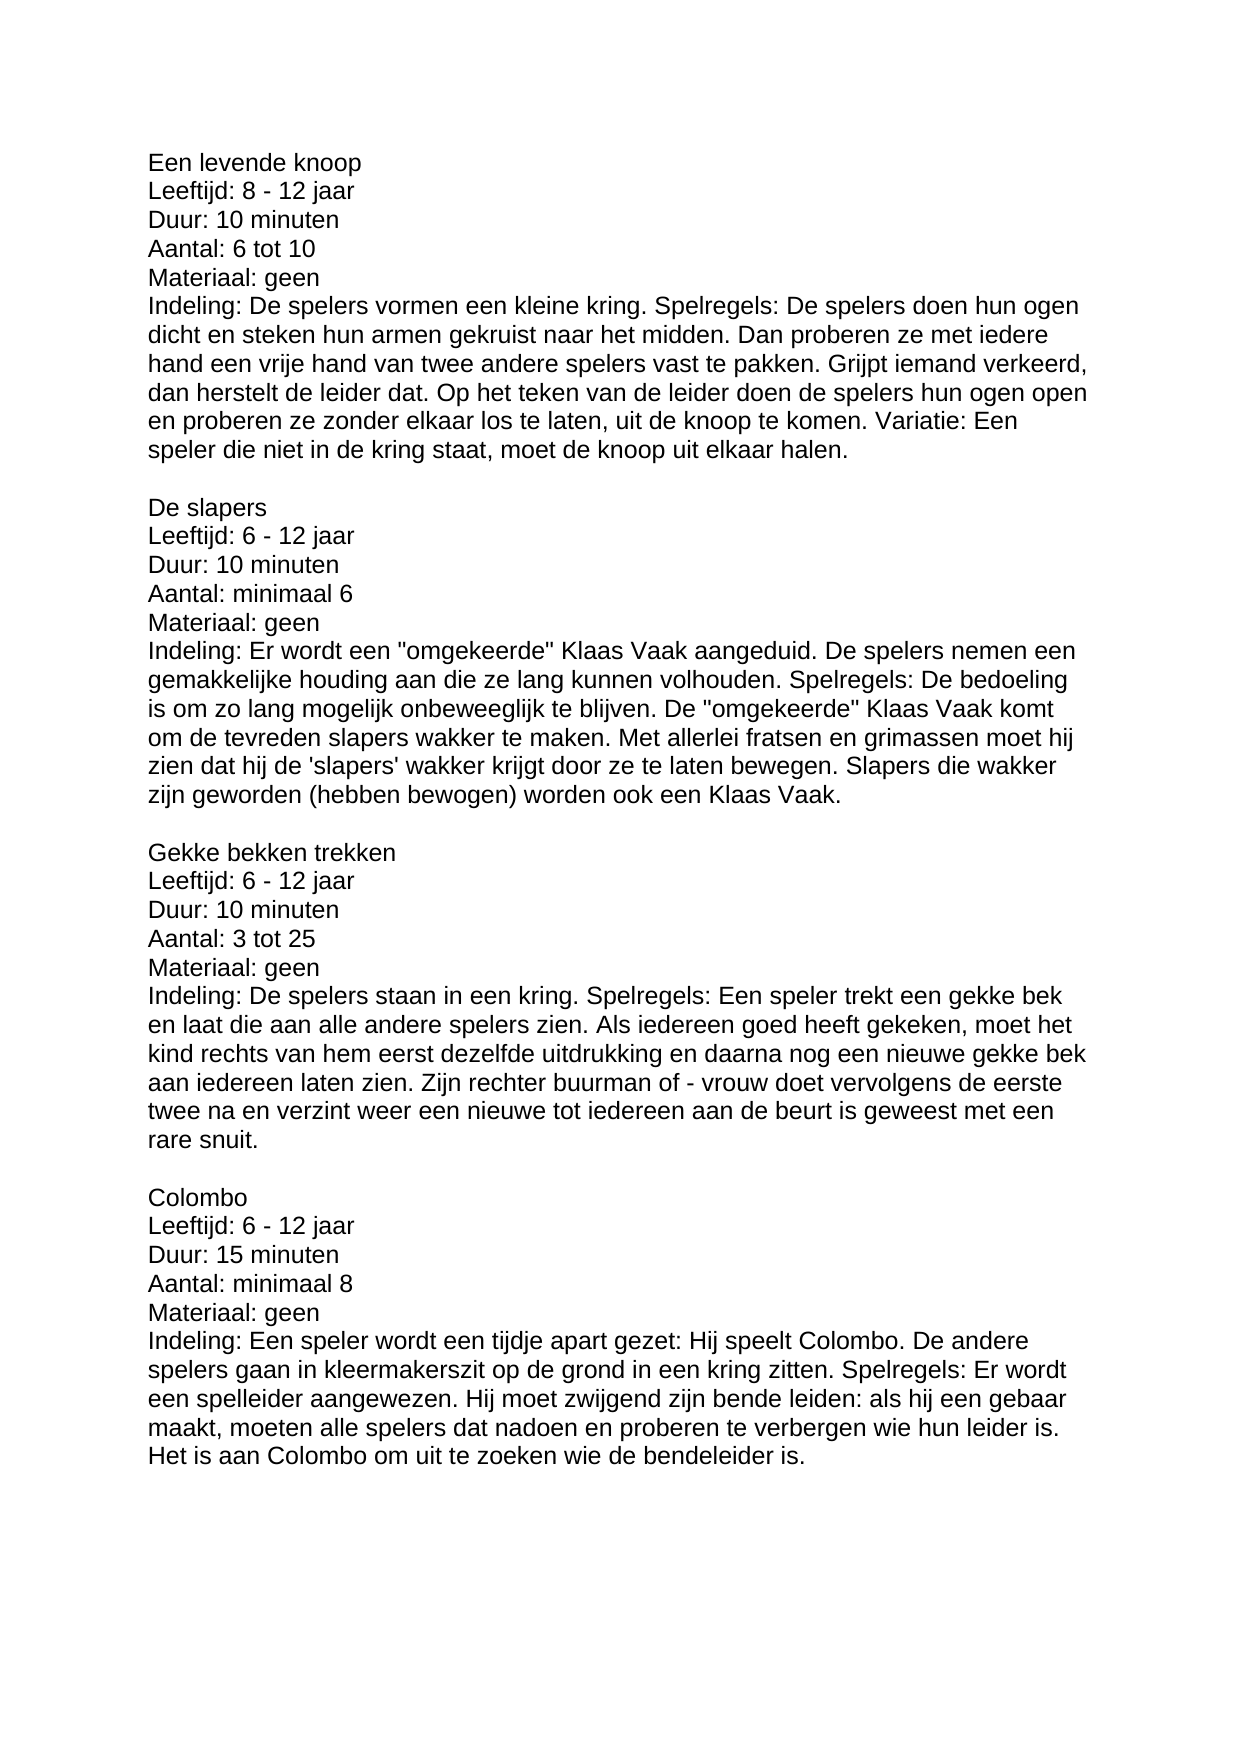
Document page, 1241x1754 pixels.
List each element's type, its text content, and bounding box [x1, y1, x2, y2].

text Materiaal: geen [148, 1298, 1093, 1326]
text Aantal: minimaal 6 [148, 579, 1093, 608]
text Indeling: De spelers vormen een kleine kring. Spelregels: De spelers doen hun ogen dicht en steken hun armen gekruist naar het midden. Dan proberen ze met iedere hand een vrije hand van twee andere spelers vast te pakken. Grijpt iemand verkeerd, dan herstelt de leider dat. Op het teken van de leider doen de spelers hun ogen open en proberen ze zonder elkaar los te laten, uit de knoop te komen. Variatie: Een speler die niet in de kring staat, moet de knoop uit elkaar halen. [148, 291, 1093, 464]
text Duur: 15 minuten [148, 1240, 1093, 1269]
text Duur: 10 minuten [148, 895, 1093, 924]
text De slapers [148, 493, 1093, 521]
text Aantal: 6 tot 10 [148, 234, 1093, 263]
text Duur: 10 minuten [148, 205, 1093, 234]
text Indeling: Een speler wordt een tijdje apart gezet: Hij speelt Colombo. De andere spelers gaan in kleermakerszit op de grond in een kring zitten. Spelregels: Er wordt een spelleider aangewezen. Hij moet zwijgend zijn bende leiden: als hij een gebaar maakt, moeten alle spelers dat nadoen en proberen te verbergen wie hun leider is. Het is aan Colombo om uit te zoeken wie de bendeleider is. [148, 1326, 1093, 1470]
text Aantal: minimaal 8 [148, 1269, 1093, 1298]
text Gekke bekken trekken [148, 838, 1093, 866]
text Leeftijd: 8 - 12 jaar [148, 176, 1093, 205]
text Een levende knoop [148, 148, 1093, 176]
text Indeling: De spelers staan in een kring. Spelregels: Een speler trekt een gekke bek en laat die aan alle andere spelers zien. Als iedereen goed heeft gekeken, moet het kind rechts van hem eerst dezelfde uitdrukking en daarna nog een nieuwe gekke bek aan iedereen laten zien. Zijn rechter buurman of - vrouw doet vervolgens de eerste twee na en verzint weer een nieuwe tot iedereen aan de beurt is geweest met een rare snuit. [148, 981, 1093, 1154]
text Duur: 10 minuten [148, 550, 1093, 579]
text Materiaal: geen [148, 953, 1093, 981]
text Colombo [148, 1183, 1093, 1211]
text Indeling: Er wordt een "omgekeerde" Klaas Vaak aangeduid. De spelers nemen een gemakkelijke houding aan die ze lang kunnen volhouden. Spelregels: De bedoeling is om zo lang mogelijk onbeweeglijk te blijven. De "omgekeerde" Klaas Vaak komt om de tevreden slapers wakker te maken. Met allerlei fratsen en grimassen moet hij zien dat hij de 'slapers' wakker krijgt door ze te laten bewegen. Slapers die wakker zijn geworden (hebben bewogen) worden ook een Klaas Vaak. [148, 636, 1093, 809]
text Leeftijd: 6 - 12 jaar [148, 521, 1093, 550]
text Materiaal: geen [148, 608, 1093, 636]
text Aantal: 3 tot 25 [148, 924, 1093, 953]
text Materiaal: geen [148, 263, 1093, 291]
text Leeftijd: 6 - 12 jaar [148, 866, 1093, 895]
text Leeftijd: 6 - 12 jaar [148, 1211, 1093, 1240]
